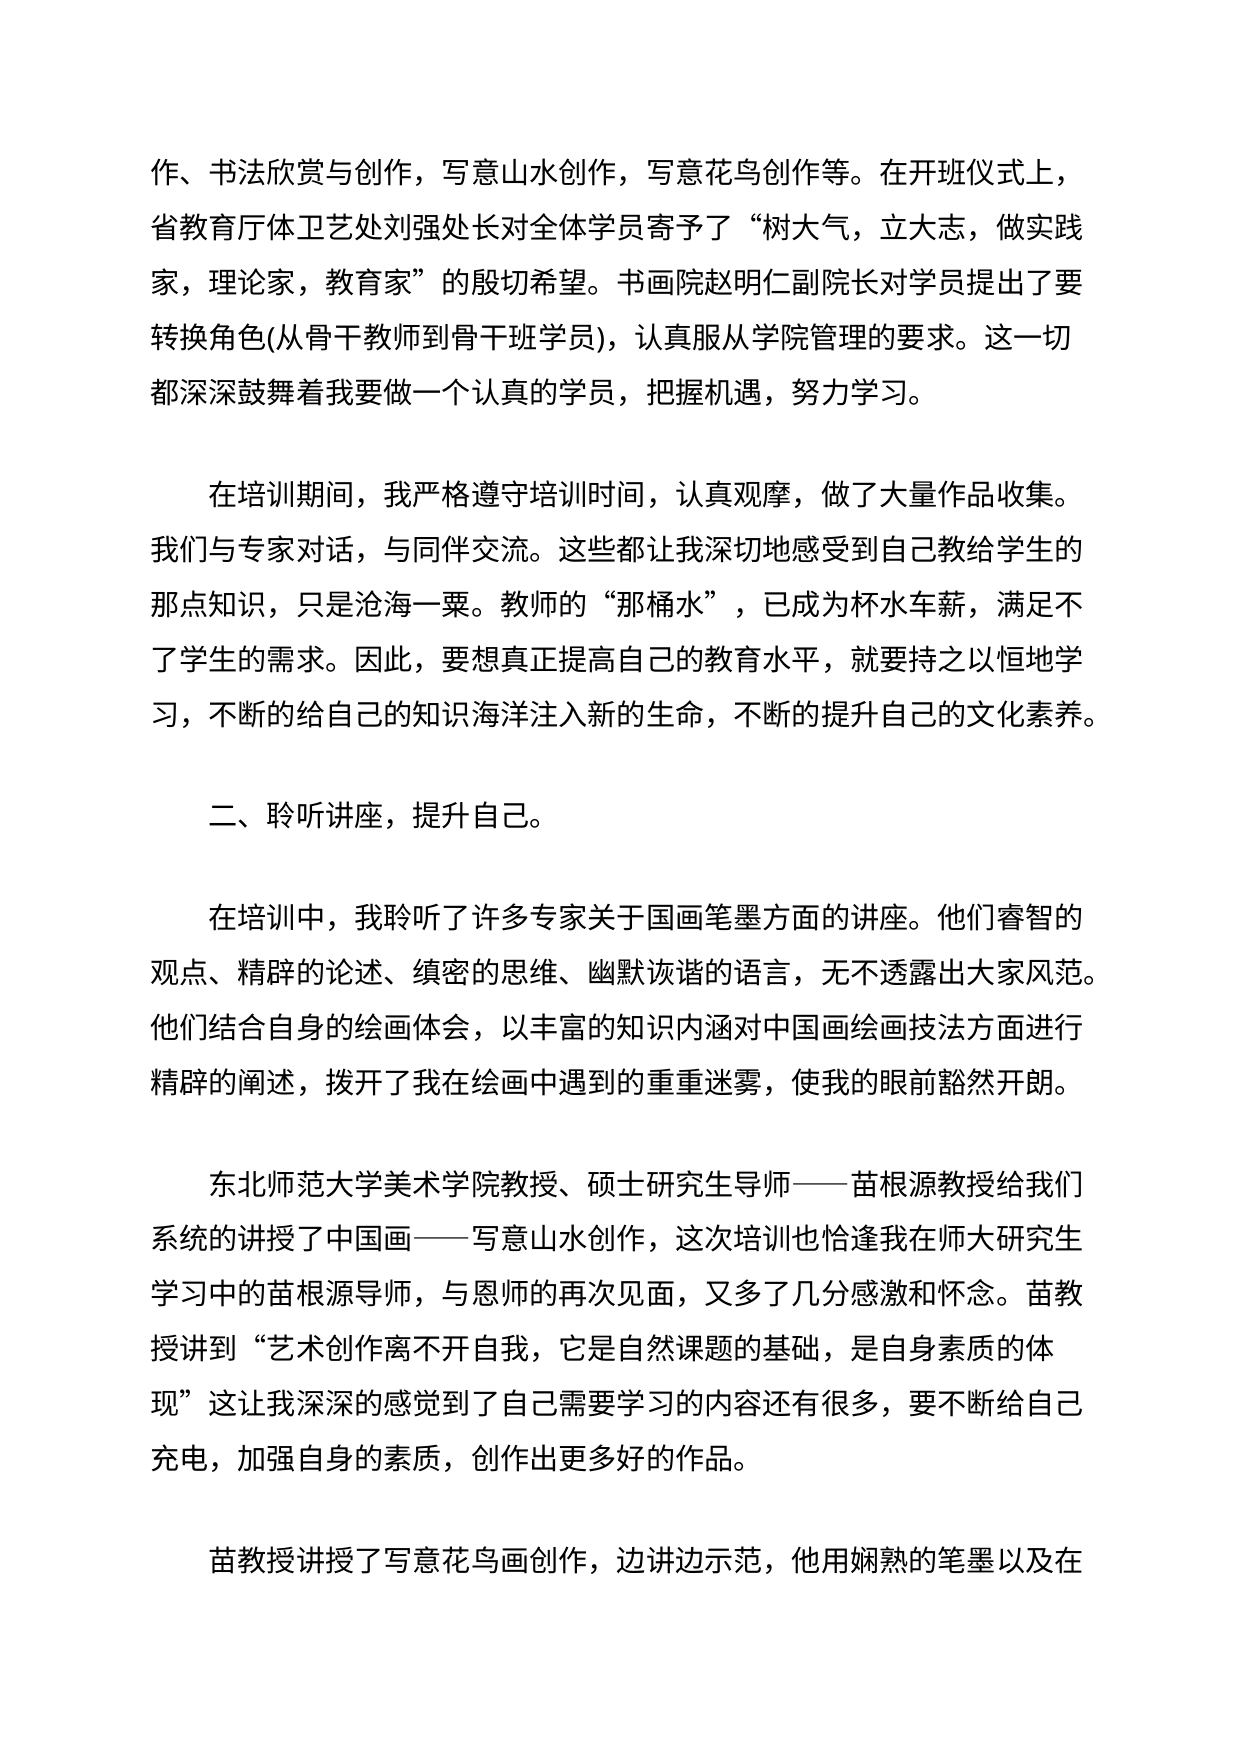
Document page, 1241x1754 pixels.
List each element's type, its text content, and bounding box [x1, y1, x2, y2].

text 二、聆听讲座，提升自己。 [150, 793, 1090, 835]
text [150, 150, 1090, 412]
text 在培训中，我聆听了许多专家关于国画笔墨方面的讲座。他们睿智的观点、精辟的论述、缜密的思维、幽默诙谐的语言，无不透露出大家风范。他们结合自身的绘画体会，以丰富的知识内涵对中国画绘画技法方面进行精辟的阐述，拨开了我在绘画中遇到的重重迷雾，使我的眼前豁然开朗。 [150, 894, 1090, 1102]
text 在培训期间，我严格遵守培训时间，认真观摩，做了大量作品收集。我们与专家对话，与同伴交流。这些都让我深切地感受到自己教给学生的那点知识，只是沧海一粟。教师的“那桶水”，已成为杯水车薪，满足不了学生的需求。因此，要想真正提高自己的教育水平，就要持之以恒地学习，不断的给自己的知识海洋注入新的生命，不断的提升自己的文化素养。 [150, 471, 1090, 733]
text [150, 1537, 1090, 1579]
text 东北师范大学美术学院教授、硕士研究生导师――苗根源教授给我们系统的讲授了中国画――写意山水创作，这次培训也恰逢我在师大研究生学习中的苗根源导师，与恩师的再次见面，又多了几分感激和怀念。苗教授讲到“艺术创作离不开自我，它是自然课题的基础，是自身素质的体现”这让我深深的感觉到了自己需要学习的内容还有很多，要不断给自己充电，加强自身的素质，创作出更多好的作品。 [150, 1161, 1090, 1478]
